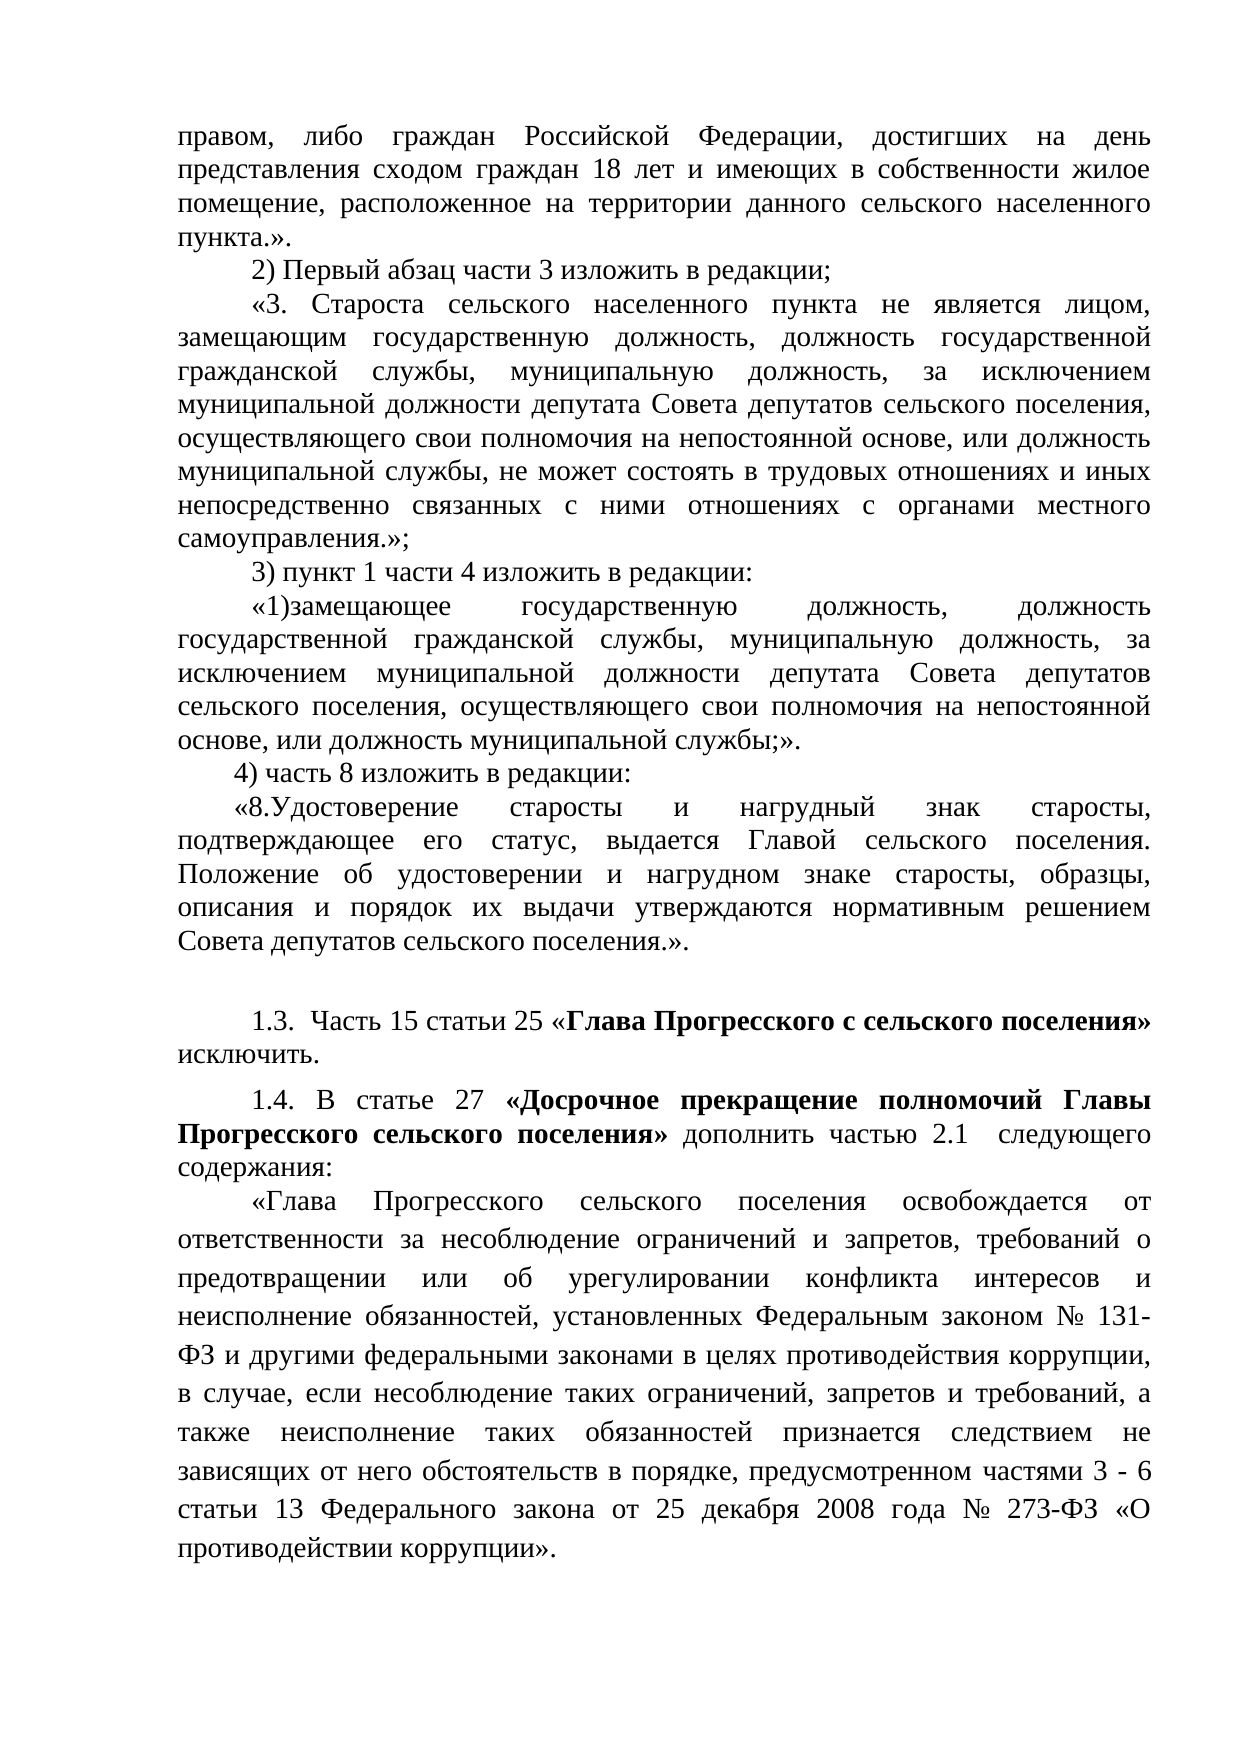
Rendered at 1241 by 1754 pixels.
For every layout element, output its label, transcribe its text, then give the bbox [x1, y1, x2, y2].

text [177, 118, 1152, 252]
text «1)замещающее государственную должность, должность государственной гражданской службы, муниципальную должность, за исключением муниципальной должности депутата Совета депутатов сельского поселения, осуществляющего свои полномочия на непостоянной основе, или должность муниципальной службы;». [177, 588, 1152, 755]
text «3. Староста сельского населенного пункта не является лицом, замещающим государственную должность, должность государственной гражданской службы, муниципальную должность, за исключением муниципальной должности депутата Совета депутатов сельского поселения, осуществляющего свои полномочия на непостоянной основе, или должность муниципальной службы, не может состоять в трудовых отношениях и иных непосредственно связанных с ними отношениях с органами местного самоуправления.»; [177, 286, 1152, 554]
text 2) Первый абзац части 3 изложить в редакции; [177, 252, 1152, 286]
text «8.Удостоверение старосты и нагрудный знак старосты, подтверждающее его статус, выдается Главой сельского поселения. Положение об удостоверении и нагрудном знаке старосты, образцы, описания и порядок их выдачи утверждаются нормативным решением Совета депутатов сельского поселения.». [177, 789, 1152, 957]
text 4) часть 8 изложить в редакции: [177, 755, 1152, 789]
text 3) пункт 1 части 4 изложить в редакции: [177, 554, 1152, 588]
text «Глава Прогресского сельского поселения освобождается от ответственности за несоблюдение ограничений и запретов, требований о предотвращении или об урегулировании конфликта интересов и неисполнение обязанностей, установленных Федеральным законом № 131-ФЗ и другими федеральными законами в целях противодействия коррупции, в случае, если несоблюдение таких ограничений, запретов и требований, а также неисполнение таких обязанностей признается следствием не зависящих от него обстоятельств в порядке, предусмотренном частями 3 - 6 статьи 13 Федерального закона от 25 декабря 2008 года № 273-ФЗ «О противодействии коррупции». [177, 1183, 1152, 1563]
text 1.3. Часть 15 статьи 25 «Глава Прогресского с сельского поселения» исключить. [177, 1003, 1152, 1070]
text 1.4. В статье 27 «Досрочное прекращение полномочий Главы Прогресского сельского поселения» дополнить частью 2.1 следующего содержания: [177, 1082, 1152, 1183]
